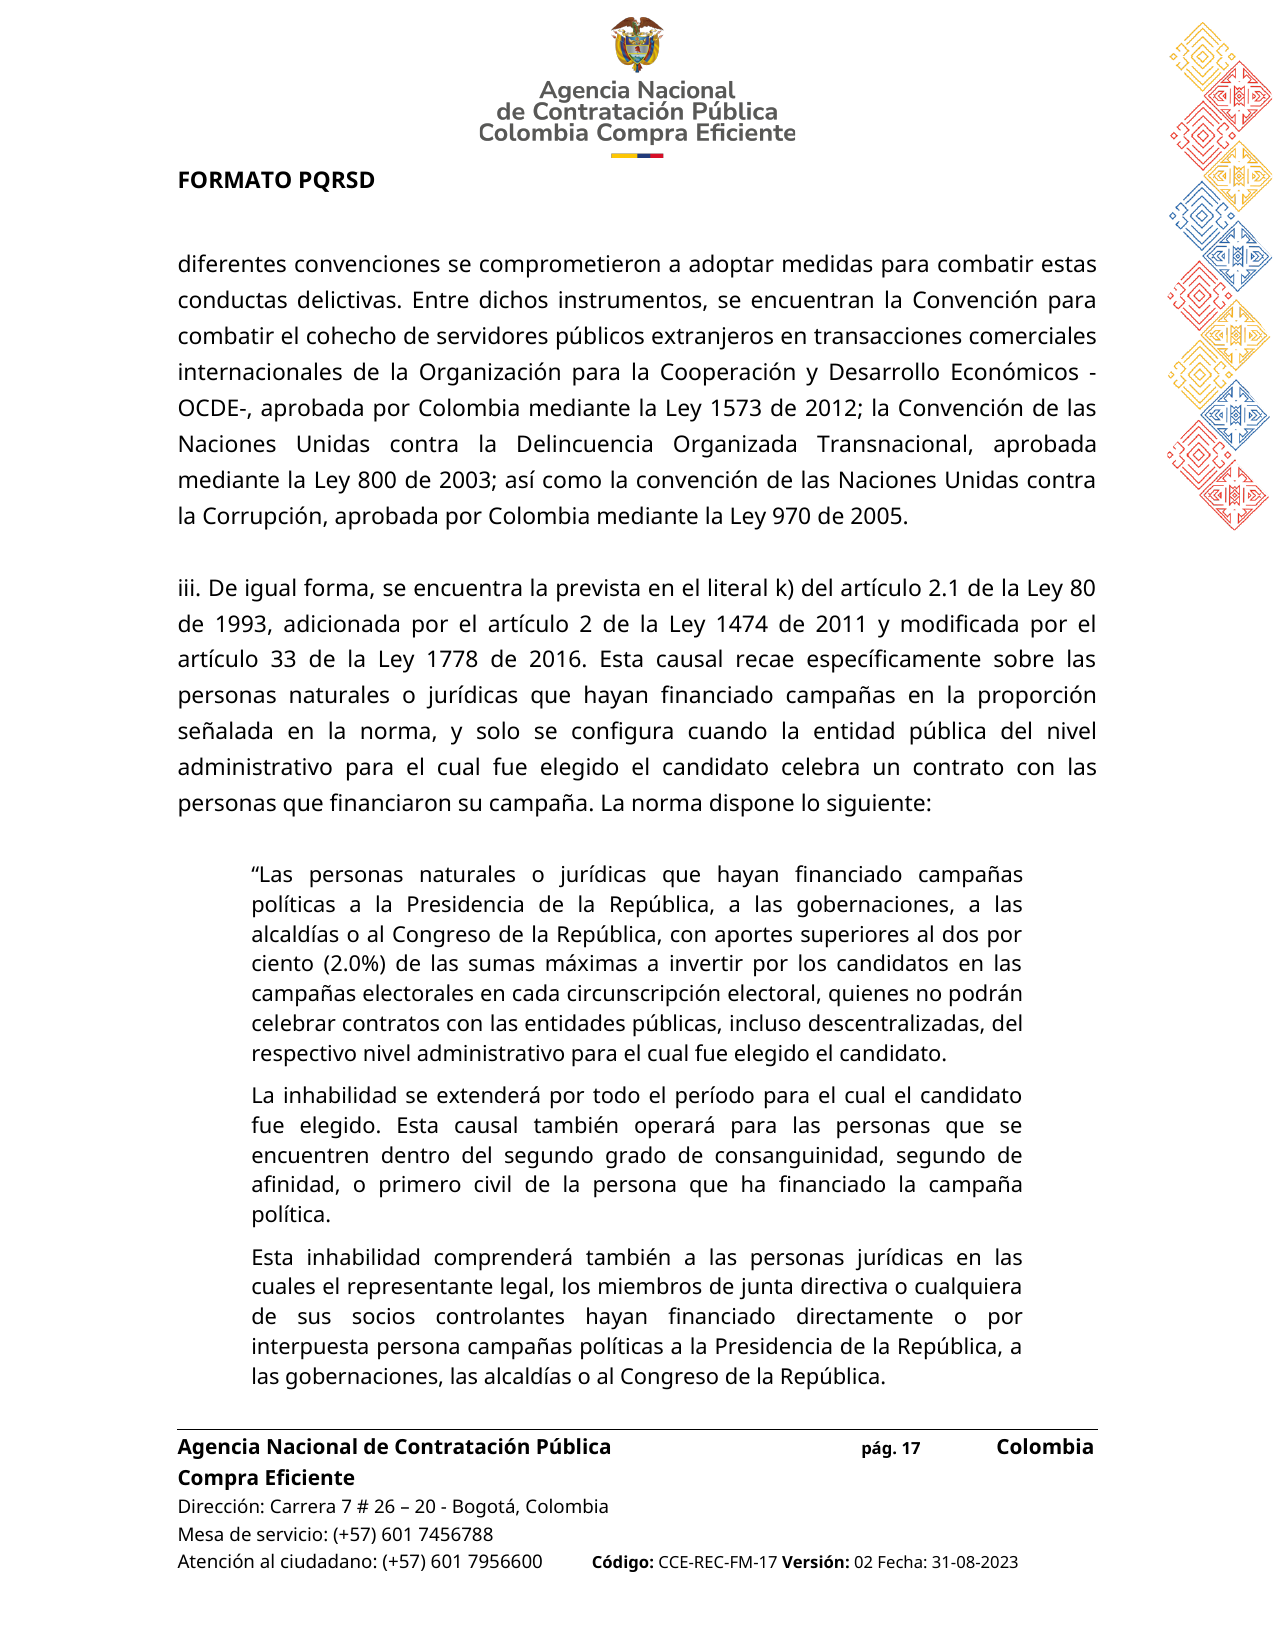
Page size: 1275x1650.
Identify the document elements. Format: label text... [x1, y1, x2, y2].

text iii. De igual forma, se encuentra la prevista en el literal k) del artículo 2.1 de la Ley 80 de 1993, adicionada por el artículo 2 de la Ley 1474 de 2011 y modificada por el artículo 33 de la Ley 1778 de 2016. Esta causal recae específicamente sobre las personas naturales o jurídicas que hayan financiado campañas en la proporción señalada en la norma, y solo se configura cuando la entidad pública del nivel administrativo para el cual fue elegido el candidato celebra un contrato con las personas que financiaron su campaña. La norma dispone lo siguiente: [177, 572, 1098, 818]
picture [479, 17, 796, 158]
picture [1165, 22, 1272, 528]
text Esta inhabilidad comprenderá también a las personas jurídicas en las cuales el representante legal, los miembros de junta directiva o cualquiera de sus socios controlantes hayan financiado directamente o por interpuesta persona campañas políticas a la Presidencia de la República, a las gobernaciones, las alcaldías o al Congreso de la República. [251, 1242, 1024, 1391]
text Esta causal de inhabilidad aplica a nacionales y extranjeros, lo cual es congruente con el inciso 2 del artículo 4 de la Constitución Política de 1991. Por ello, considerando que la corrupción en un riesgo global, los Estados signatarios de diferentes convenciones se comprometieron a adoptar medidas para combatir estas conductas delictivas. Entre dichos instrumentos, se encuentran la Convención para combatir el cohecho de servidores públicos extranjeros en transacciones comerciales internacionales de la Organización para la Cooperación y Desarrollo Económicos -OCDE-, aprobada por Colombia mediante la Ley 1573 de 2012; la Convención de las Naciones Unidas contra la Delincuencia Organizada Transnacional, aprobada mediante la Ley 800 de 2003; así como la convención de las Naciones Unidas contra la Corrupción, aprobada por Colombia mediante la Ley 970 de 2005. [177, 248, 1098, 531]
text “Las personas naturales o jurídicas que hayan financiado campañas políticas a la Presidencia de la República, a las gobernaciones, a las alcaldías o al Congreso de la República, con aportes superiores al dos por ciento (2.0%) de las sumas máximas a invertir por los candidatos en las campañas electorales en cada circunscripción electoral, quienes no podrán celebrar contratos con las entidades públicas, incluso descentralizadas, del respectivo nivel administrativo para el cual fue elegido el candidato. [251, 859, 1024, 1068]
text La inhabilidad se extenderá por todo el período para el cual el candidato fue elegido. Esta causal también operará para las personas que se encuentren dentro del segundo grado de consanguinidad, segundo de afinidad, o primero civil de la persona que ha financiado la campaña política. [251, 1080, 1024, 1229]
